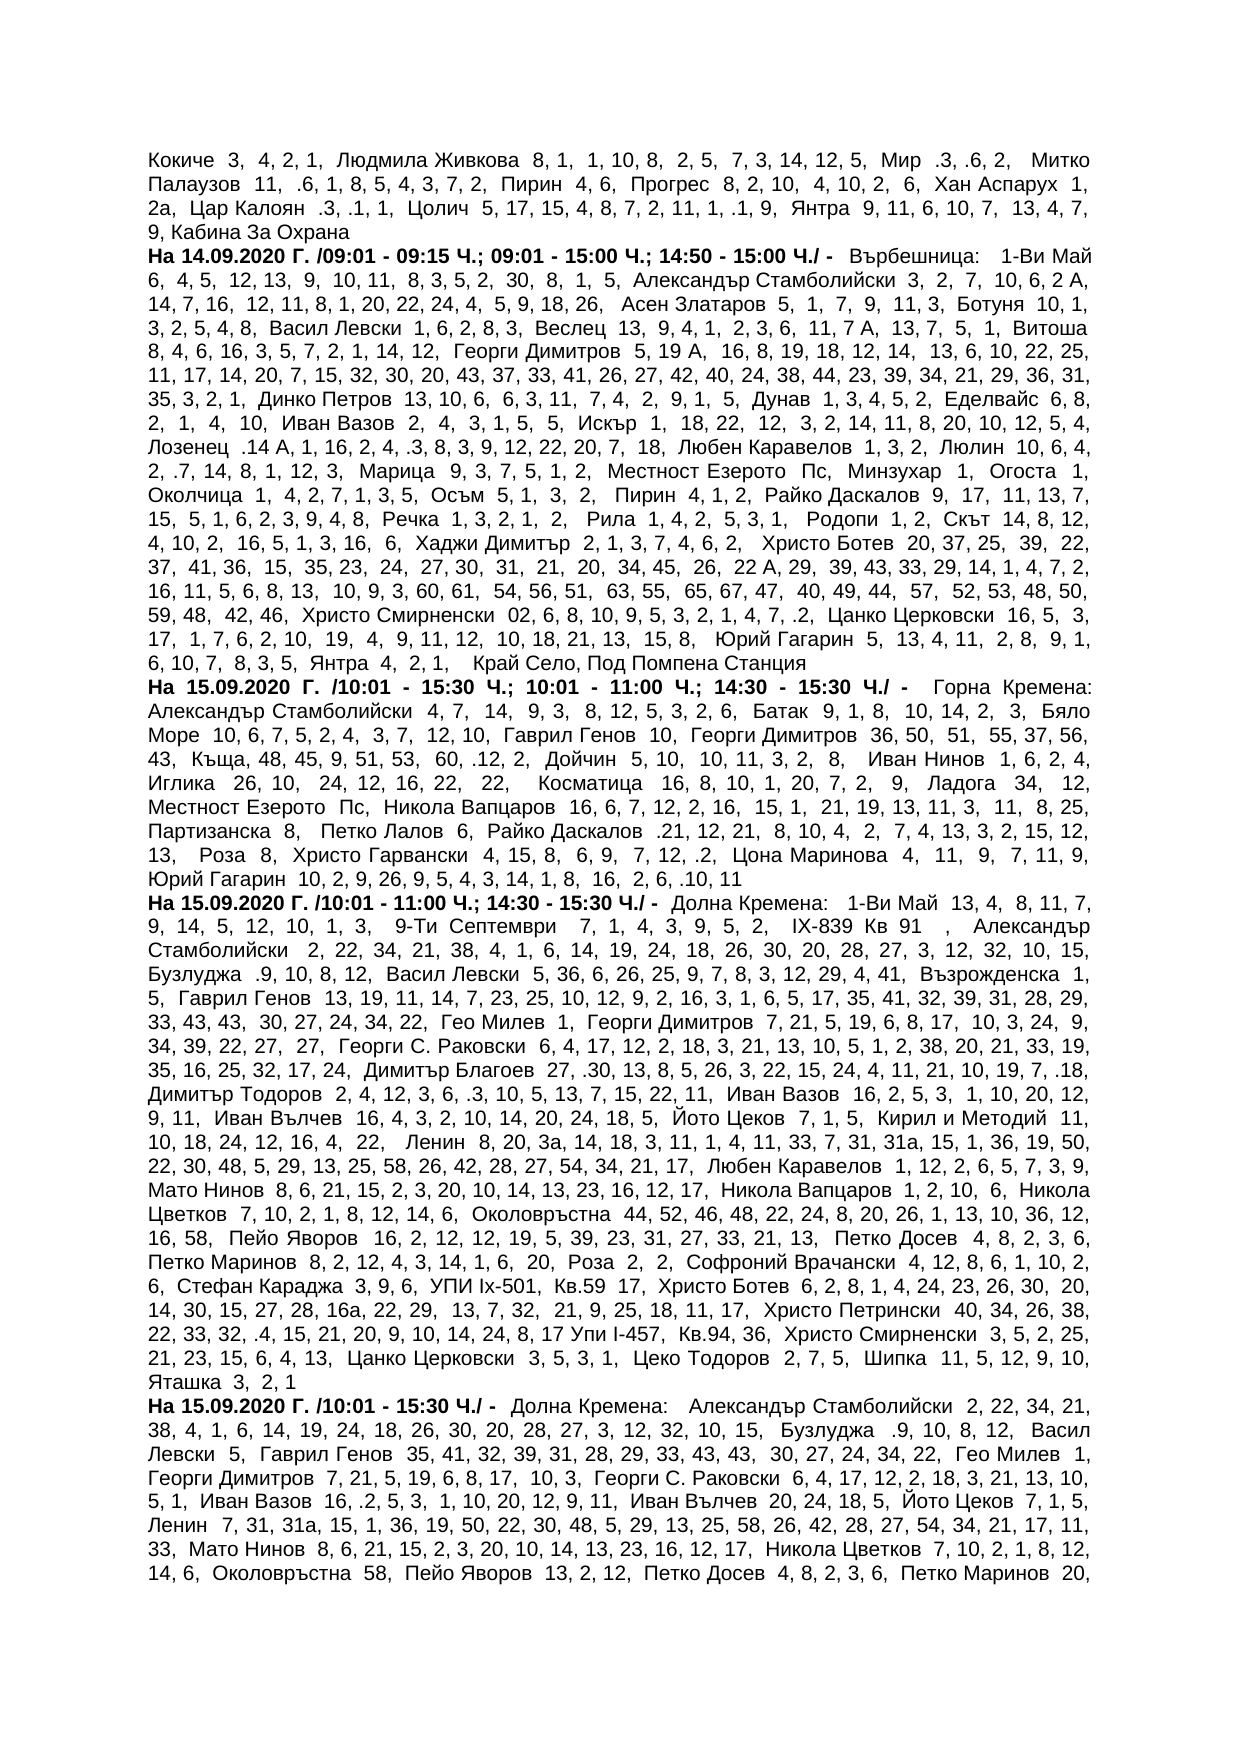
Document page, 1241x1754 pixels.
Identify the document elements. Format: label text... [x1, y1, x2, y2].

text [148, 148, 1093, 243]
text На 15.09.2020 Г. /10:01 - 15:30 Ч.; 10:01 - 11:00 Ч.; 14:30 - 15:30 Ч./ - Горна Кремена: Александър Стамболийски 4, 7, 14, 9, 3, 8, 12, 5, 3, 2, 6, Батак 9, 1, 8, 10, 14, 2, 3, Бяло Море 10, 6, 7, 5, 2, 4, 3, 7, 12, 10, Гаврил Генов 10, Георги Димитров 36, 50, 51, 55, 37, 56, 43, Къща, 48, 45, 9, 51, 53, 60, .12, 2, Дойчин 5, 10, 10, 11, 3, 2, 8, Иван Нинов 1, 6, 2, 4, Иглика 26, 10, 24, 12, 16, 22, 22, Косматица 16, 8, 10, 1, 20, 7, 2, 9, Ладога 34, 12, Местност Езерото Пс, Никола Вапцаров 16, 6, 7, 12, 2, 16, 15, 1, 21, 19, 13, 11, 3, 11, 8, 25, Партизанска 8, Петко Лалов 6, Райко Даскалов .21, 12, 21, 8, 10, 4, 2, 7, 4, 13, 3, 2, 15, 12, 13, Роза 8, Христо Гарвански 4, 15, 8, 6, 9, 7, 12, .2, Цона Маринова 4, 11, 9, 7, 11, 9, Юрий Гагарин 10, 2, 9, 26, 9, 5, 4, 3, 14, 1, 8, 16, 2, 6, .10, 11 [148, 675, 1093, 890]
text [148, 1393, 1093, 1585]
text На 14.09.2020 Г. /09:01 - 09:15 Ч.; 09:01 - 15:00 Ч.; 14:50 - 15:00 Ч./ - Върбешница: 1-Ви Май 6, 4, 5, 12, 13, 9, 10, 11, 8, 3, 5, 2, 30, 8, 1, 5, Александър Стамболийски 3, 2, 7, 10, 6, 2 А, 14, 7, 16, 12, 11, 8, 1, 20, 22, 24, 4, 5, 9, 18, 26, Асен Златаров 5, 1, 7, 9, 11, 3, Ботуня 10, 1, 3, 2, 5, 4, 8, Васил Левски 1, 6, 2, 8, 3, Веслец 13, 9, 4, 1, 2, 3, 6, 11, 7 А, 13, 7, 5, 1, Витоша 8, 4, 6, 16, 3, 5, 7, 2, 1, 14, 12, Георги Димитров 5, 19 А, 16, 8, 19, 18, 12, 14, 13, 6, 10, 22, 25, 11, 17, 14, 20, 7, 15, 32, 30, 20, 43, 37, 33, 41, 26, 27, 42, 40, 24, 38, 44, 23, 39, 34, 21, 29, 36, 31, 35, 3, 2, 1, Динко Петров 13, 10, 6, 6, 3, 11, 7, 4, 2, 9, 1, 5, Дунав 1, 3, 4, 5, 2, Еделвайс 6, 8, 2, 1, 4, 10, Иван Вазов 2, 4, 3, 1, 5, 5, Искър 1, 18, 22, 12, 3, 2, 14, 11, 8, 20, 10, 12, 5, 4, Лозенец .14 А, 1, 16, 2, 4, .3, 8, 3, 9, 12, 22, 20, 7, 18, Любен Каравелов 1, 3, 2, Люлин 10, 6, 4, 2, .7, 14, 8, 1, 12, 3, Марица 9, 3, 7, 5, 1, 2, Местност Езерото Пс, Минзухар 1, Огоста 1, Околчица 1, 4, 2, 7, 1, 3, 5, Осъм 5, 1, 3, 2, Пирин 4, 1, 2, Райко Даскалов 9, 17, 11, 13, 7, 15, 5, 1, 6, 2, 3, 9, 4, 8, Речка 1, 3, 2, 1, 2, Рила 1, 4, 2, 5, 3, 1, Родопи 1, 2, Скът 14, 8, 12, 4, 10, 2, 16, 5, 1, 3, 16, 6, Хаджи Димитър 2, 1, 3, 7, 4, 6, 2, Христо Ботев 20, 37, 25, 39, 22, 37, 41, 36, 15, 35, 23, 24, 27, 30, 31, 21, 20, 34, 45, 26, 22 А, 29, 39, 43, 33, 29, 14, 1, 4, 7, 2, 16, 11, 5, 6, 8, 13, 10, 9, 3, 60, 61, 54, 56, 51, 63, 55, 65, 67, 47, 40, 49, 44, 57, 52, 53, 48, 50, 59, 48, 42, 46, Христо Смирненски 02, 6, 8, 10, 9, 5, 3, 2, 1, 4, 7, .2, Цанко Церковски 16, 5, 3, 17, 1, 7, 6, 2, 10, 19, 4, 9, 11, 12, 10, 18, 21, 13, 15, 8, Юрий Гагарин 5, 13, 4, 11, 2, 8, 9, 1, 6, 10, 7, 8, 3, 5, Янтра 4, 2, 1, Край Село, Под Помпена Станция [148, 243, 1093, 675]
text На 15.09.2020 Г. /10:01 - 11:00 Ч.; 14:30 - 15:30 Ч./ - Долна Кремена: 1-Ви Май 13, 4, 8, 11, 7, 9, 14, 5, 12, 10, 1, 3, 9-Ти Септември 7, 1, 4, 3, 9, 5, 2, IX-839 Кв 91 , Александър Стамболийски 2, 22, 34, 21, 38, 4, 1, 6, 14, 19, 24, 18, 26, 30, 20, 28, 27, 3, 12, 32, 10, 15, Бузлуджа .9, 10, 8, 12, Васил Левски 5, 36, 6, 26, 25, 9, 7, 8, 3, 12, 29, 4, 41, Възрожденска 1, 5, Гаврил Генов 13, 19, 11, 14, 7, 23, 25, 10, 12, 9, 2, 16, 3, 1, 6, 5, 17, 35, 41, 32, 39, 31, 28, 29, 33, 43, 43, 30, 27, 24, 34, 22, Гео Милев 1, Георги Димитров 7, 21, 5, 19, 6, 8, 17, 10, 3, 24, 9, 34, 39, 22, 27, 27, Георги С. Раковски 6, 4, 17, 12, 2, 18, 3, 21, 13, 10, 5, 1, 2, 38, 20, 21, 33, 19, 35, 16, 25, 32, 17, 24, Димитър Благоев 27, .30, 13, 8, 5, 26, 3, 22, 15, 24, 4, 11, 21, 10, 19, 7, .18, Димитър Тодоров 2, 4, 12, 3, 6, .3, 10, 5, 13, 7, 15, 22, 11, Иван Вазов 16, 2, 5, 3, 1, 10, 20, 12, 9, 11, Иван Вълчев 16, 4, 3, 2, 10, 14, 20, 24, 18, 5, Йото Цеков 7, 1, 5, Кирил и Методий 11, 10, 18, 24, 12, 16, 4, 22, Ленин 8, 20, 3а, 14, 18, 3, 11, 1, 4, 11, 33, 7, 31, 31а, 15, 1, 36, 19, 50, 22, 30, 48, 5, 29, 13, 25, 58, 26, 42, 28, 27, 54, 34, 21, 17, Любен Каравелов 1, 12, 2, 6, 5, 7, 3, 9, Мато Нинов 8, 6, 21, 15, 2, 3, 20, 10, 14, 13, 23, 16, 12, 17, Никола Вапцаров 1, 2, 10, 6, Никола Цветков 7, 10, 2, 1, 8, 12, 14, 6, Околовръстна 44, 52, 46, 48, 22, 24, 8, 20, 26, 1, 13, 10, 36, 12, 16, 58, Пейо Яворов 16, 2, 12, 12, 19, 5, 39, 23, 31, 27, 33, 21, 13, Петко Досев 4, 8, 2, 3, 6, Петко Маринов 8, 2, 12, 4, 3, 14, 1, 6, 20, Роза 2, 2, Софроний Врачански 4, 12, 8, 6, 1, 10, 2, 6, Стефан Караджа 3, 9, 6, УПИ Ix-501, Кв.59 17, Христо Ботев 6, 2, 8, 1, 4, 24, 23, 26, 30, 20, 14, 30, 15, 27, 28, 16а, 22, 29, 13, 7, 32, 21, 9, 25, 18, 11, 17, Христо Петрински 40, 34, 26, 38, 22, 33, 32, .4, 15, 21, 20, 9, 10, 14, 24, 8, 17 Упи I-457, Кв.94, 36, Христо Смирненски 3, 5, 2, 25, 21, 23, 15, 6, 4, 13, Цанко Церковски 3, 5, 3, 1, Цеко Тодоров 2, 7, 5, Шипка 11, 5, 12, 9, 10, Яташка 3, 2, 1 [148, 890, 1093, 1393]
